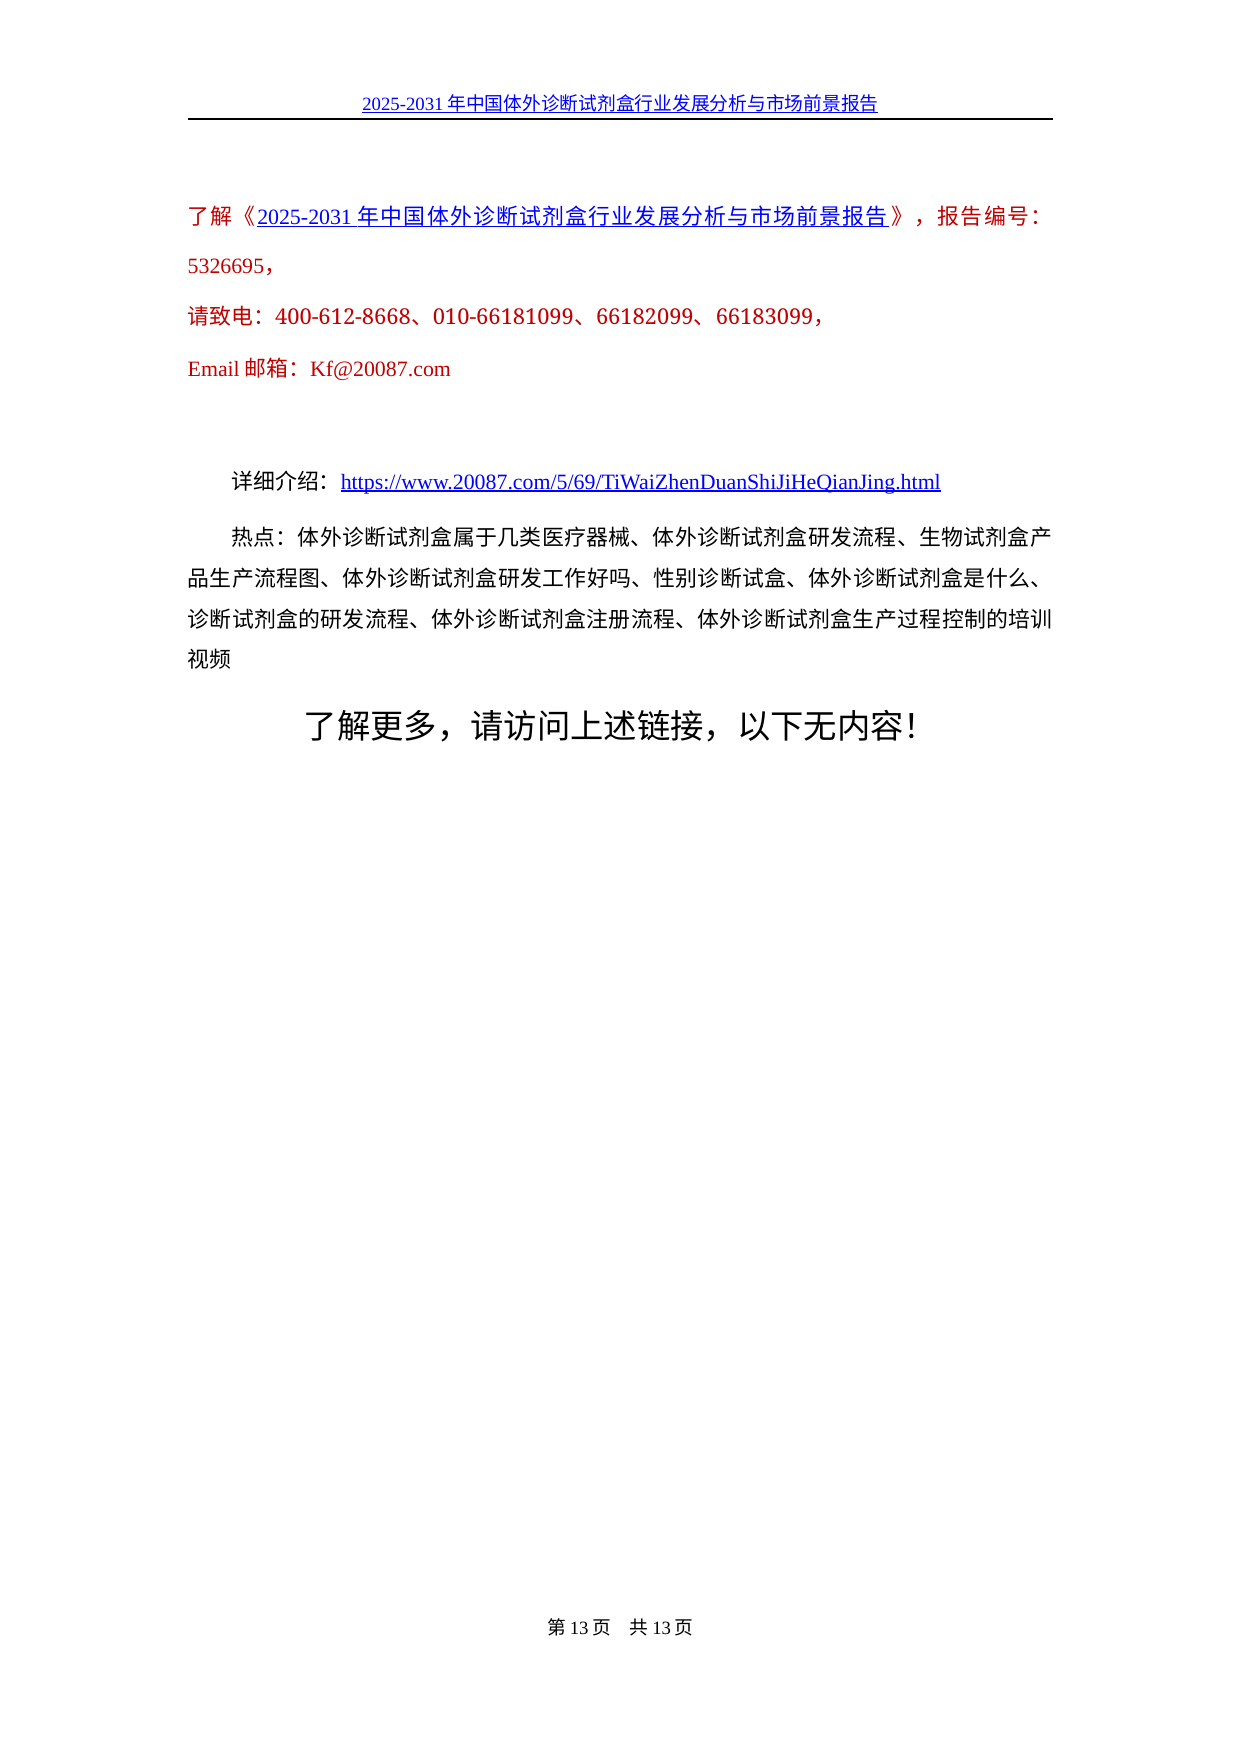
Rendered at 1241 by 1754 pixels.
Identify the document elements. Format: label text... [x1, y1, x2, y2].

text 详细介绍：https://www.20087.com/5/69/TiWaiZhenDuanShiJiHeQianJing.html [187, 463, 1053, 496]
text Email邮箱：Kf@20087.com [187, 350, 1053, 383]
title 了解更多，请访问上述链接，以下无内容！ [187, 692, 1053, 757]
text 请致电：400-612-8668、010-66181099、66182099、66183099， [187, 299, 1053, 331]
text 热点：体外诊断试剂盒属于几类医疗器械、体外诊断试剂盒研发流程、生物试剂盒产品生产流程图、体外诊断试剂盒研发工作好吗、性别诊断试盒、体外诊断试剂盒是什么、诊断试剂盒的研发流程、体外诊断试剂盒注册流程、体外诊断试剂盒生产过程控制的培训视频 [187, 520, 1053, 674]
text 了解《2025-2031年中国体外诊断试剂盒行业发展分析与市场前景报告》，报告编号：5326695， [187, 198, 1053, 280]
